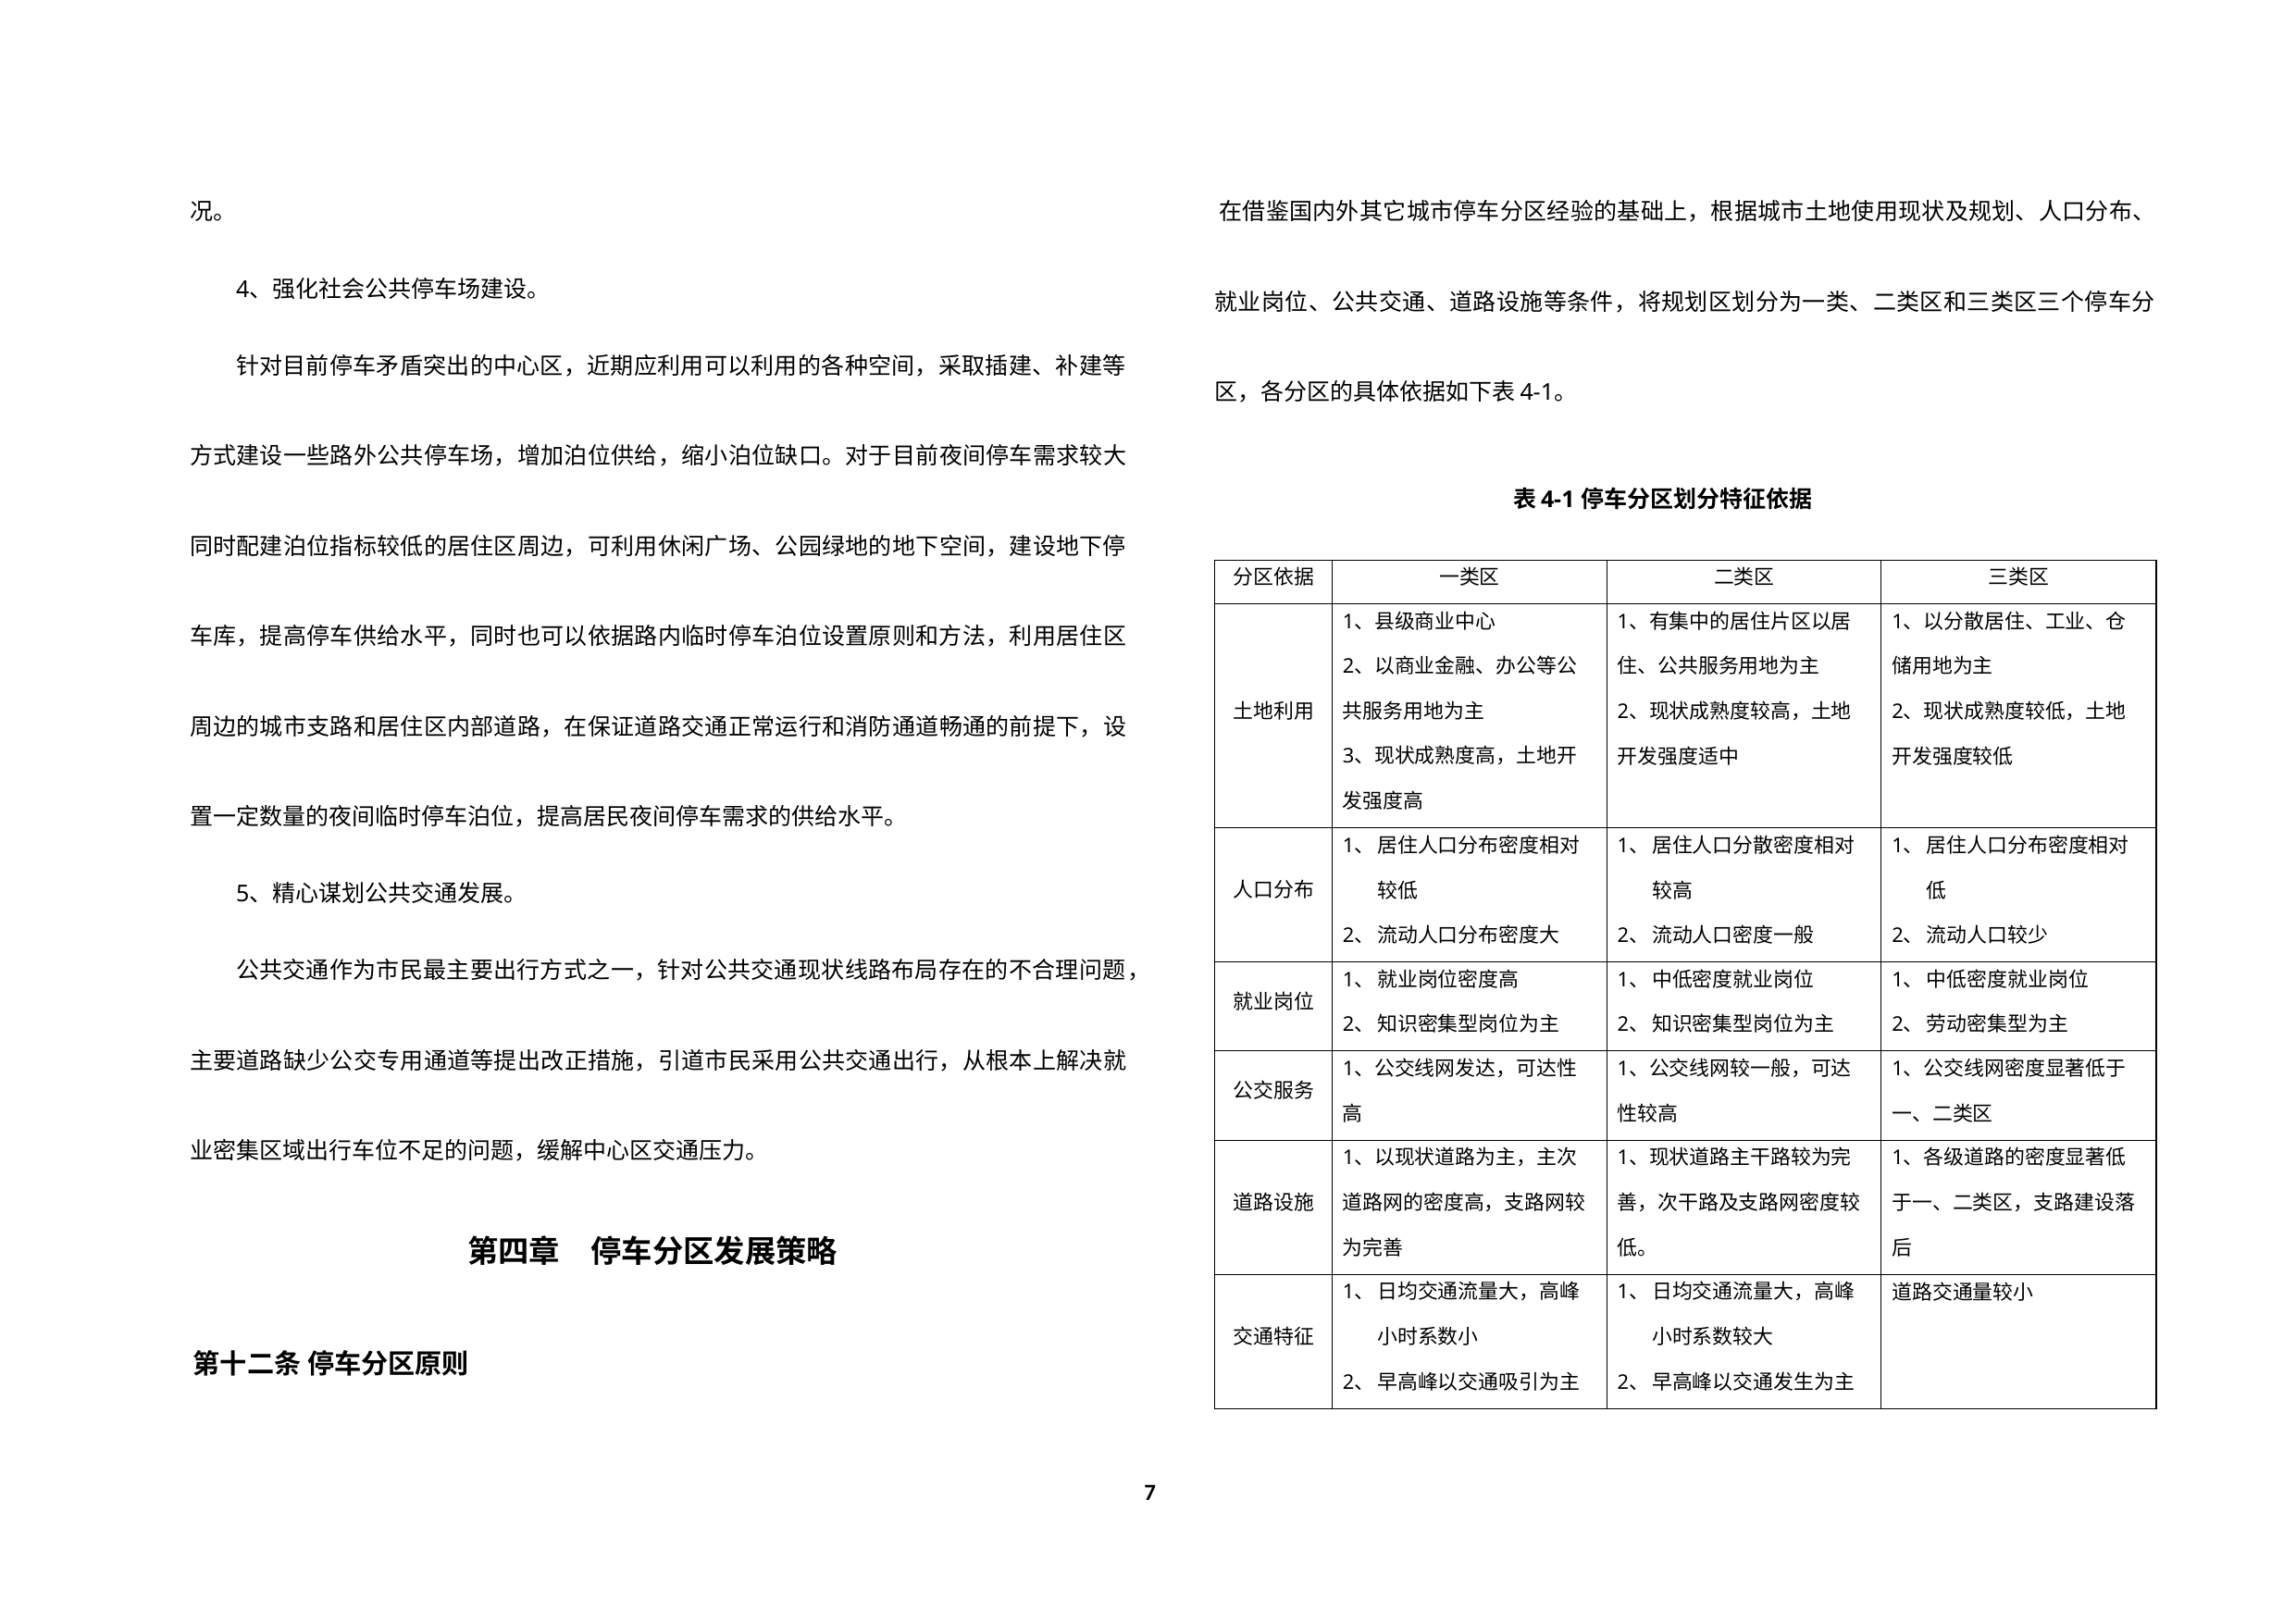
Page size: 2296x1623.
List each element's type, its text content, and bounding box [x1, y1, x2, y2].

table_cell 居住人口分散密度相对较高 流动人口密度一般 [1607, 828, 1880, 961]
table_header 分区依据 [1215, 561, 1332, 603]
table_cell 1、公交线网密度显著低于一、二类区 [1881, 1051, 2155, 1140]
table_cell 土地利用 [1215, 604, 1332, 827]
text 4、强化社会公共停车场建设。 [190, 257, 1127, 317]
table_cell 交通特征 [1215, 1275, 1332, 1408]
table_cell 就业岗位 [1215, 962, 1332, 1050]
table_cell 1、有集中的居住片区以居住、公共服务用地为主 2、现状成熟度较高，土地开发强度适中 [1607, 604, 1880, 827]
table_cell 道路设施 [1215, 1141, 1332, 1274]
table_cell 道路交通量较小 [1881, 1275, 2155, 1408]
subtitle 停车分区发展策略 [139, 1220, 1127, 1280]
table_cell 1、各级道路的密度显著低于一、二类区，支路建设落后 [1881, 1141, 2155, 1274]
table_cell 1、公交线网较一般，可达性较高 [1607, 1051, 1880, 1140]
table_cell 居住人口分布密度相对低 流动人口较少 [1881, 828, 2155, 961]
table_cell 日均交通流量大，高峰小时系数小 早高峰以交通吸引为主 [1333, 1275, 1607, 1408]
table_header 一类区 [1333, 561, 1607, 603]
table_cell 就业岗位密度高 知识密集型岗位为主 [1333, 962, 1607, 1050]
text 应结合城市机动车发展情况和城市交通发展策略，适时对建筑物的配建停车指标进行调整，指导城市配建停车设施建设，避免出现新建和改造区域配建泊位难以满足未来需求的状况。 [190, 180, 1127, 240]
text 公共交通作为市民最主要出行方式之一，针对公共交通现状线路布局存在的不合理问题，主要道路缺少公交专用通道等提出改正措施，引道市民采用公共交通出行，从根本上解决就业密集区域出行车位不足的问题，缓解中心区交通压力。 [190, 938, 1127, 1179]
table_cell 日均交通流量大，高峰小时系数较大 早高峰以交通发生为主 [1607, 1275, 1880, 1408]
table_cell 1、以现状道路为主，主次道路网的密度高，支路网较为完善 [1333, 1141, 1607, 1274]
table_header 三类区 [1881, 561, 2155, 603]
table_cell 中低密度就业岗位 劳动密集型为主 [1881, 962, 2155, 1050]
table_header 二类区 [1607, 561, 1880, 603]
table_cell 1、以分散居住、工业、仓储用地为主 2、现状成熟度较低，土地开发强度较低 [1881, 604, 2155, 827]
table_cell 公交服务 [1215, 1051, 1332, 1140]
table_cell 1、公交线网发达，可达性高 [1333, 1051, 1607, 1140]
text 第十二条 停车分区原则 [139, 1332, 1127, 1392]
table_cell 中低密度就业岗位 知识密集型岗位为主 [1607, 962, 1880, 1050]
text 针对目前停车矛盾突出的中心区，近期应利用可以利用的各种空间，采取插建、补建等方式建设一些路外公共停车场，增加泊位供给，缩小泊位缺口。对于目前夜间停车需求较大，同时配建泊位指标较低的居住区周边，可利用休闲广场、公园绿地的地下空间，建设地下停车库，提高停车供给水平，同时也可以依据路内临时停车泊位设置原则和方法，利用居住区周边的城市支路和居住区内部道路，在保证道路交通正常运行和消防通道畅通的前提下，设置一定数量的夜间临时停车泊位，提高居民夜间停车需求的供给水平。 [190, 334, 1127, 845]
table_cell 1、县级商业中心 2、以商业金融、办公等公共服务用地为主 3、现状成熟度高，土地开发强度高 [1333, 604, 1607, 827]
text 在借鉴国内外其它城市停车分区经验的基础上，根据城市土地使用现状及规划、人口分布、就业岗位、公共交通、道路设施等条件，将规划区划分为一类、二类区和三类区三个停车分区，各分区的具体依据如下表4-1。 [1168, 180, 2156, 420]
text 表4-1 停车分区划分特征依据 [1168, 467, 2156, 527]
table_cell 居住人口分布密度相对较低 流动人口分布密度大 [1333, 828, 1607, 961]
table_cell 1、现状道路主干路较为完善，次干路及支路网密度较低。 [1607, 1141, 1880, 1274]
text 5、精心谋划公共交通发展。 [190, 861, 1127, 922]
table_cell 人口分布 [1215, 828, 1332, 961]
